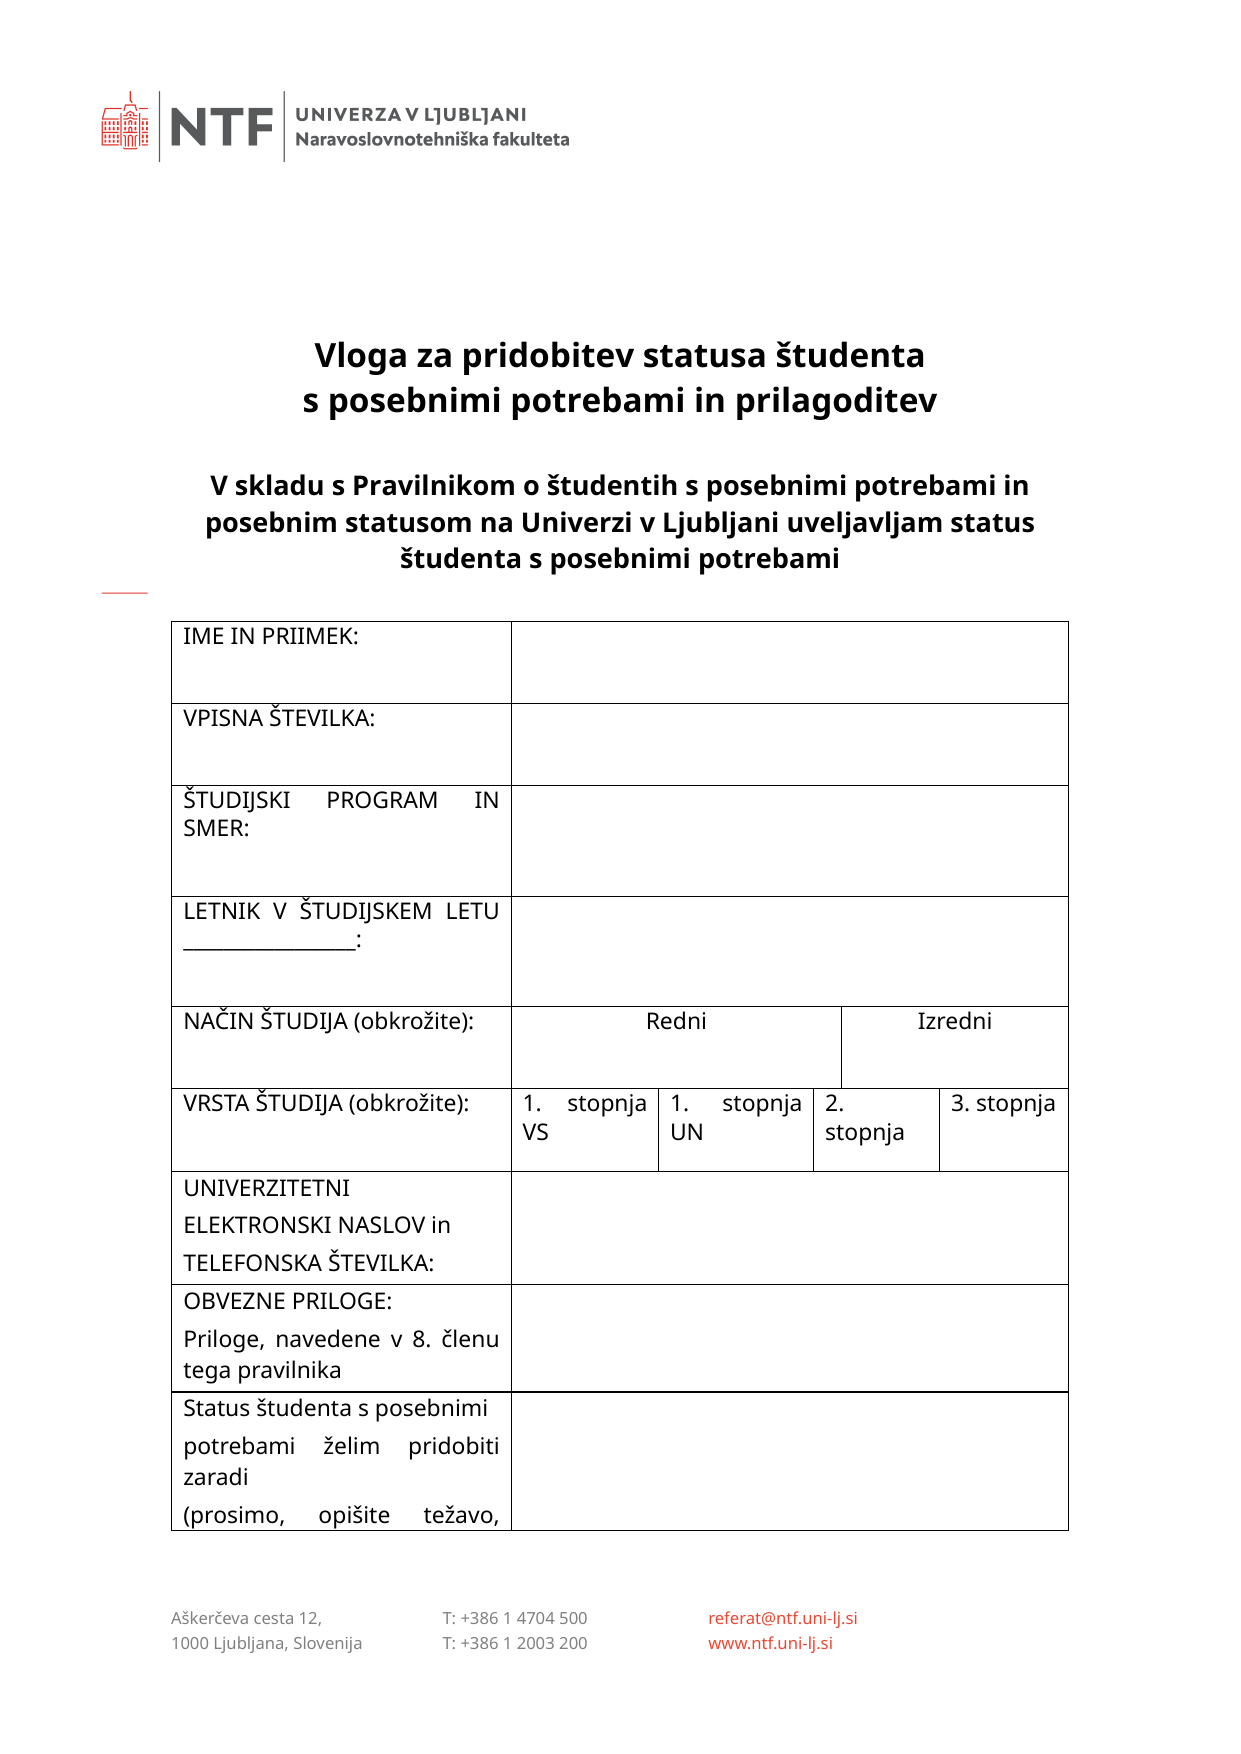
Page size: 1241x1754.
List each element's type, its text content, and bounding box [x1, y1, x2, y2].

table_cell ŠTUDIJSKI PROGRAM IN SMER: [172, 786, 511, 896]
table_cell VRSTA ŠTUDIJA (obkrožite): [172, 1089, 511, 1171]
table_cell UNIVERZITETNI ELEKTRONSKI NASLOV in TELEFONSKA ŠTEVILKA: [172, 1172, 511, 1284]
text študenta s posebnimi potrebami [171, 540, 1069, 577]
table_cell [512, 1393, 1068, 1530]
table_cell VPISNA ŠTEVILKA: [172, 704, 511, 785]
table_cell NAČIN ŠTUDIJA (obkrožite): [172, 1007, 511, 1088]
table_cell Izredni [842, 1007, 1068, 1088]
text s posebnimi potrebami in prilagoditev [171, 377, 1069, 422]
table_cell Redni [512, 1007, 841, 1088]
table_cell 1. stopnja UN [659, 1089, 813, 1171]
table_cell 3. stopnja [940, 1089, 1068, 1171]
table_cell [512, 897, 1068, 1006]
table_cell 1. stopnja VS [512, 1089, 658, 1171]
table_cell [512, 786, 1068, 896]
table_cell LETNIK V ŠTUDIJSKEM LETU _________________: [172, 897, 511, 1006]
text V skladu s Pravilnikom o študentih s posebnimi potrebami in [171, 466, 1069, 503]
picture [0, 8, 1241, 599]
table_cell 2. stopnja [814, 1089, 939, 1171]
text posebnim statusom na Univerzi v Ljubljani uveljavljam status [171, 503, 1069, 540]
text Vloga za pridobitev statusa študenta [171, 332, 1069, 377]
table_cell [512, 1172, 1068, 1284]
table_header [512, 622, 1068, 703]
table_cell [512, 1285, 1068, 1391]
table_cell OBVEZNE PRILOGE: Priloge, navedene v 8. členu tega pravilnika [172, 1285, 511, 1391]
table_header IME IN PRIIMEK: [172, 622, 511, 703]
table_cell [512, 704, 1068, 785]
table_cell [172, 1393, 511, 1530]
